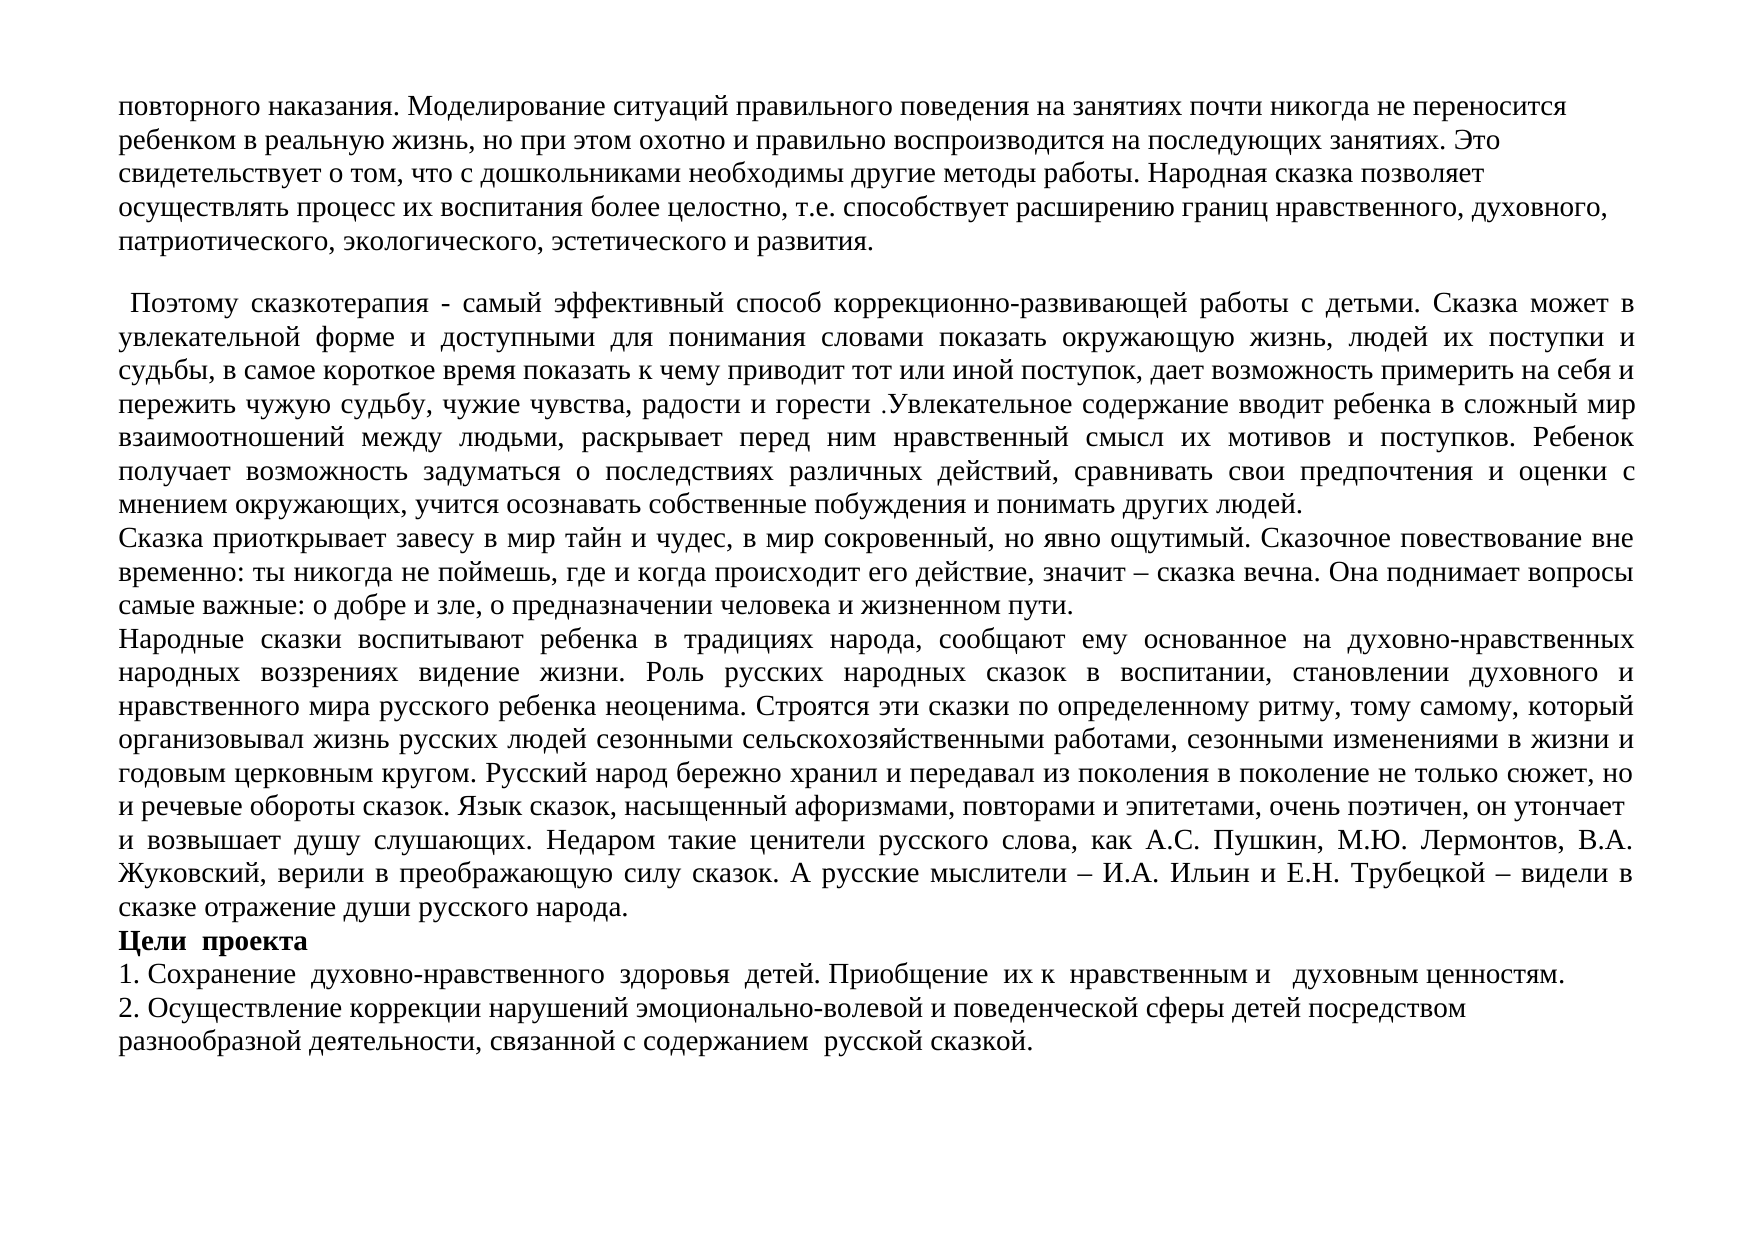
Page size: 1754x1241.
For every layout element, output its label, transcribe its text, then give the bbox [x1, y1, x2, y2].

text Народные сказки воспитывают ребенка в традициях народа, сообщают ему основанное на духовно-нравственных народных воззрениях видение жизни. Роль русских народных сказок в воспитании, становлении духовного и нравственного мира русского ребенка неоценима. Строятся эти сказки по определенному ритму, тому самому, который организовывал жизнь русских людей сезонными сельскохозяйственными работами, сезонными изменениями в жизни и годовым церковным кругом. Русский народ бережно хранил и передавал из поколения в поколение не только сюжет, но и речевые обороты сказок. Язык сказок, насыщенный афоризмами, повторами и эпитетами, очень поэтичен, он утончает и возвышает душу слушающих. Недаром такие ценители русского слова, как А.С. Пушкин, М.Ю. Лермонтов, В.А. Жуковский, верили в преображающую силу сказок. А русские мыслители – И.А. Ильин и Е.Н. Трубецкой – видели в сказке отражение души русского народа. [118, 621, 1636, 923]
text 2. Осуществление коррекции нарушений эмоционально-волевой и поведенческой сферы детей посредством разнообразной деятельности, связанной с содержанием русской сказкой. [118, 990, 1636, 1057]
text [118, 88, 1636, 256]
text Сказка приоткрывает завесу в мир тайн и чудес, в мир сокровенный, но явно ощутимый. Сказочное повествование вне временно: ты никогда не поймешь, где и когда происходит его действие, значит – сказка вечна. Она поднимает вопросы самые важные: о добре и зле, о предназначении человека и жизненном пути. [118, 520, 1636, 621]
text 1. Сохранение духовно-нравственного здоровья детей. Приобщение их к нравственным и духовным ценностям. [118, 956, 1636, 990]
text Поэтому сказкотерапия - самый эффективный способ коррекционно-развивающей работы с детьми. Сказка может в увлекательной форме и доступными для понимания словами показать окружающую жизнь, людей их поступки и судьбы, в самое короткое время показать к чему приводит тот или иной поступок, дает возможность примерить на себя и пережить чужую судьбу, чужие чувства, радости и горести .Увлекательное содержание вводит ребенка в сложный мир взаимоотношений между людьми, раскрывает перед ним нравственный смысл их мотивов и поступков. Ребенок получает возможность задуматься о последствиях различных действий, сравнивать свои предпочтения и оценки с мнением окружающих, учится осознавать собственные побуждения и понимать других людей. [118, 285, 1636, 520]
text Цели проекта [118, 923, 1636, 956]
